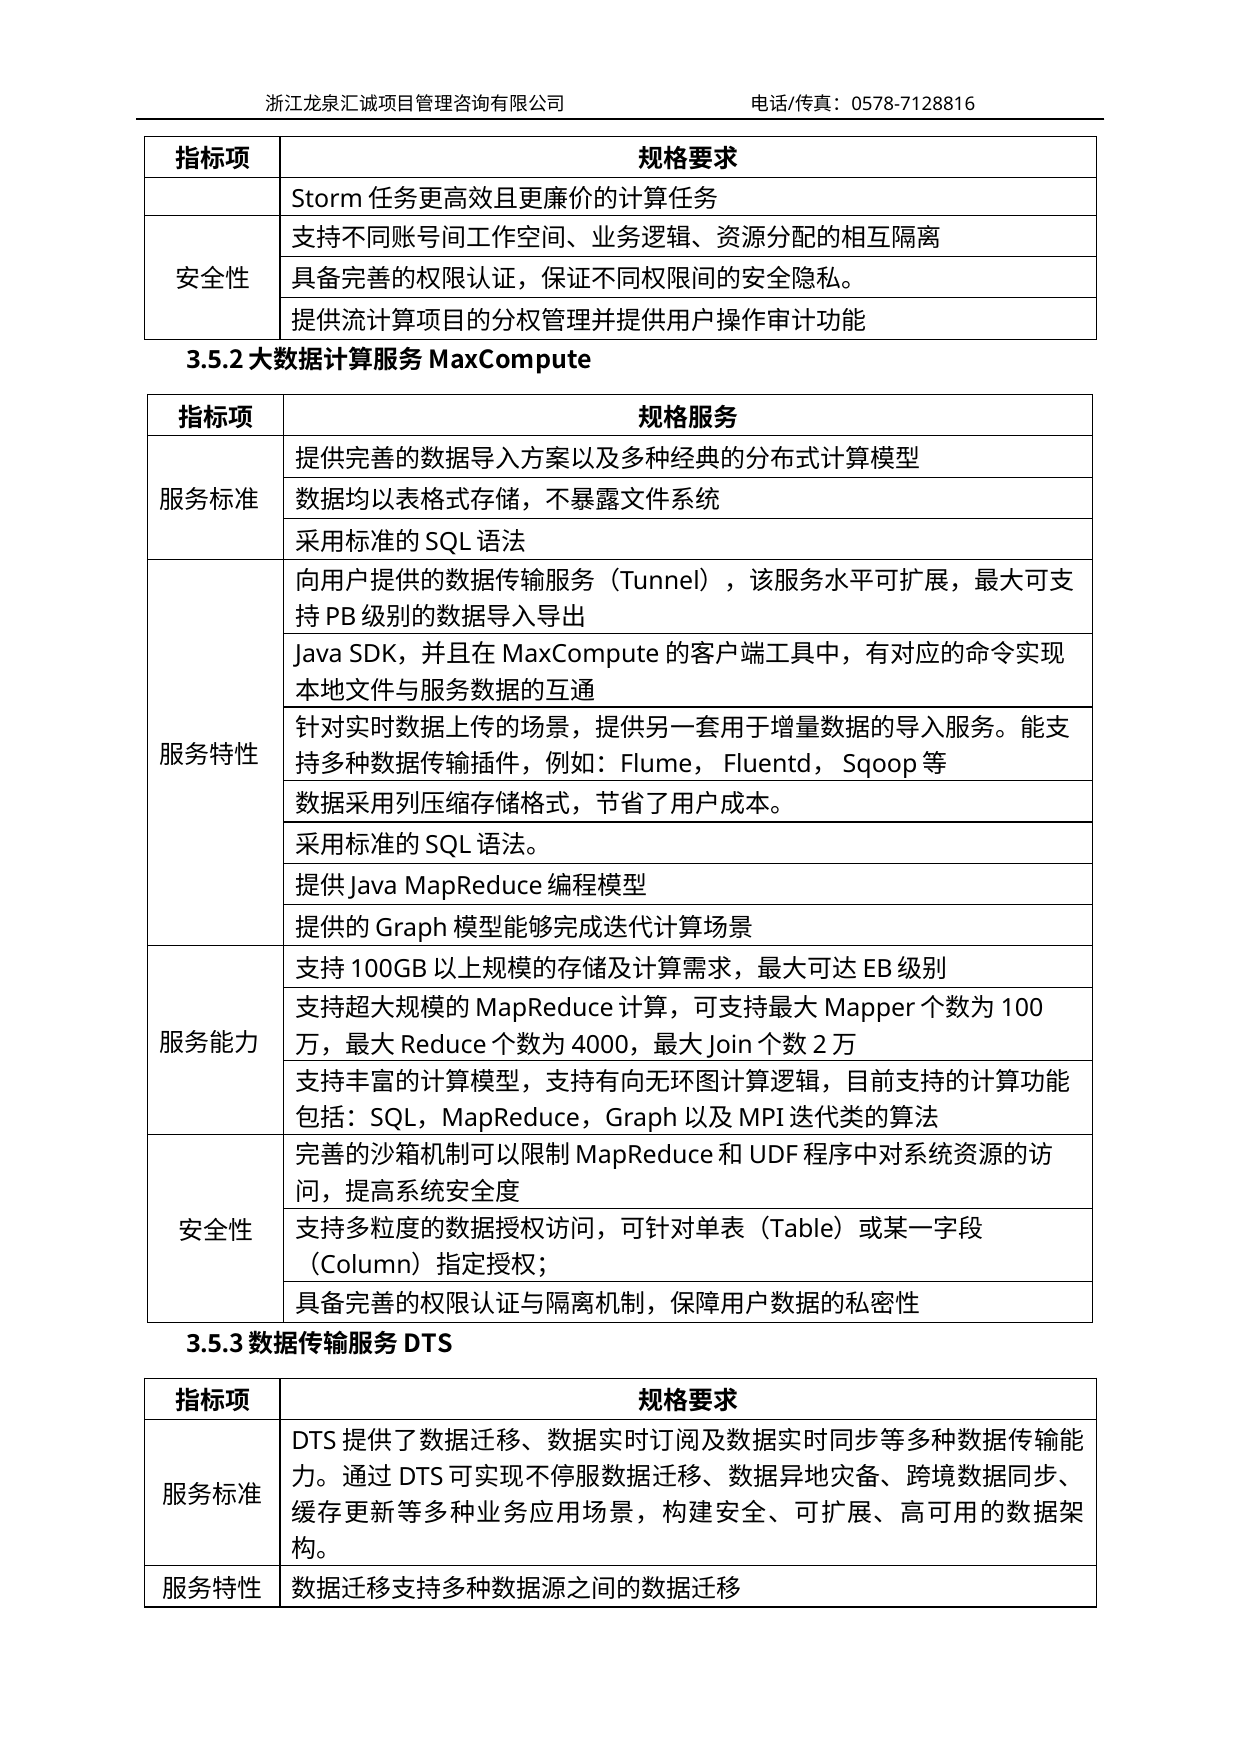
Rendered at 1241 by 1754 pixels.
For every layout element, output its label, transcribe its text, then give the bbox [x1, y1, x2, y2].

table_cell 具备完善的权限认证与隔离机制，保障用户数据的私密性 [284, 1282, 1092, 1322]
table_cell 服务能力 [148, 946, 283, 1134]
table_header 指标项 [145, 137, 279, 177]
table_cell 支持不同账号间工作空间、业务逻辑、资源分配的相互隔离 [281, 216, 1096, 256]
table_cell 向用户提供的数据传输服务（Tunnel），该服务水平可扩展，最大可支持PB级别的数据导入导出 [284, 560, 1092, 633]
table_cell 服务特性 [148, 560, 283, 945]
table_cell 提供Java MapReduce编程模型 [284, 864, 1092, 904]
table_cell 支持多粒度的数据授权访问，可针对单表（Table）或某一字段（Column）指定授权； [284, 1209, 1092, 1281]
table_header 规格要求 [281, 137, 1096, 177]
table_cell 针对实时数据上传的场景，提供另一套用于增量数据的导入服务。能支持多种数据传输插件，例如：Flume， Fluentd， Sqoop等 [284, 708, 1092, 780]
table_cell 数据均以表格式存储，不暴露文件系统 [284, 478, 1092, 518]
table_cell 数据采用列压缩存储格式，节省了用户成本。 [284, 781, 1092, 821]
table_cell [281, 1566, 1096, 1606]
text 3.5.2大数据计算服务MaxCompute [136, 339, 1104, 376]
table_cell 具备完善的权限认证，保证不同权限间的安全隐私。 [281, 257, 1096, 297]
table_cell 提供完善的数据导入方案以及多种经典的分布式计算模型 [284, 436, 1092, 477]
table_cell 提供流计算项目的分权管理并提供用户操作审计功能 [281, 298, 1096, 338]
table_cell 支持丰富的计算模型，支持有向无环图计算逻辑，目前支持的计算功能包括：SQL，MapReduce，Graph以及MPI迭代类的算法 [284, 1061, 1092, 1134]
table_cell Java SDK，并且在MaxCompute的客户端工具中，有对应的命令实现本地文件与服务数据的互通 [284, 634, 1092, 706]
table_cell DTS提供了数据迁移、数据实时订阅及数据实时同步等多种数据传输能力。通过DTS可实现不停服数据迁移、数据异地灾备、跨境数据同步、缓存更新等多种业务应用场景，构建安全、可扩展、高可用的数据架构。 [281, 1420, 1096, 1565]
text 3.5.3数据传输服务DTS [136, 1323, 1104, 1359]
table_cell 服务标准 [148, 436, 283, 559]
table_header 指标项 [148, 395, 283, 435]
table_cell 支持100GB以上规模的存储及计算需求，最大可达EB级别 [284, 946, 1092, 987]
table_header 指标项 [145, 1379, 279, 1419]
table_cell 服务标准 [145, 1420, 279, 1565]
table_cell 采用标准的SQL语法 [284, 519, 1092, 559]
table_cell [281, 178, 1096, 214]
table_cell 采用标准的SQL语法。 [284, 823, 1092, 863]
table_cell 提供的Graph模型能够完成迭代计算场景 [284, 905, 1092, 945]
table_cell 支持超大规模的MapReduce计算，可支持最大Mapper个数为100万，最大Reduce个数为4000，最大Join个数2万 [284, 988, 1092, 1060]
table_cell 服务特性 [145, 1566, 279, 1606]
table_cell 安全性 [145, 216, 279, 338]
table_cell 安全性 [148, 1135, 283, 1322]
table_cell 完善的沙箱机制可以限制MapReduce和UDF程序中对系统资源的访问，提高系统安全度 [284, 1135, 1092, 1207]
table_header 规格要求 [281, 1379, 1096, 1419]
table_header 规格服务 [284, 395, 1092, 435]
